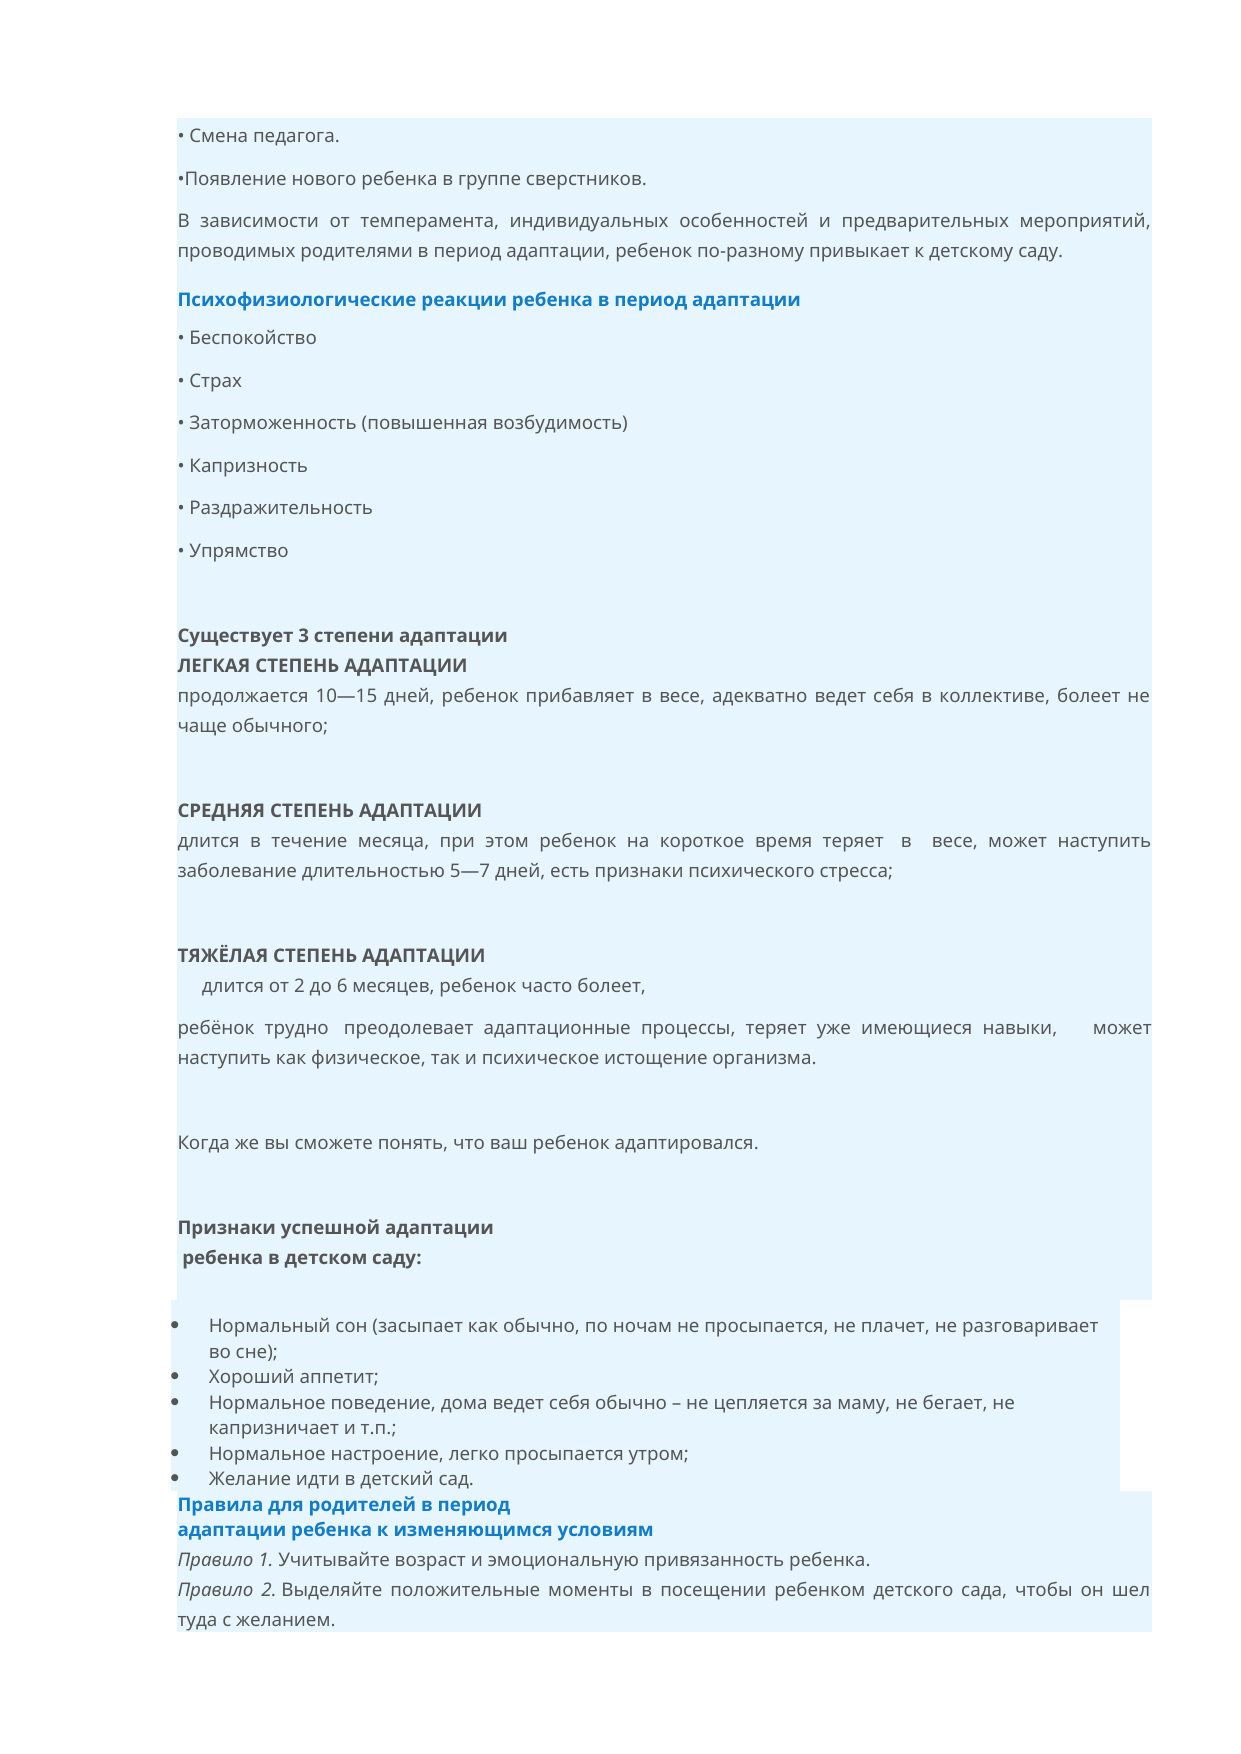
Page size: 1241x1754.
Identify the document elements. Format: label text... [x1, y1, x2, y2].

text • Смена педагога. [177, 118, 1152, 148]
list Нормальное настроение, легко просыпается утром; [171, 1440, 1120, 1466]
list Желание идти в детский сад. [171, 1466, 1120, 1491]
text Правило 2. Выделяйте положительные моменты в посещении ребенком детского сада, чтобы он шел туда с желанием. [177, 1572, 1152, 1632]
text продолжается 10—15 дней, ребенок прибавляет в весе, адекватно ведет себя в коллективе, болеет не чаще обычного; [177, 677, 1152, 737]
text длится в течение месяца, при этом ребенок на короткое время теряет в весе, может наступить заболевание длительностью 5—7 дней, есть признаки психического стресса; [177, 822, 1152, 882]
text Правила для родителей в период адаптации ребенка к изменяющимся условиям [177, 1491, 1152, 1542]
text Правило 1. Учитывайте возраст и эмоциональную привязанность ребенка. [177, 1542, 1152, 1572]
list Хороший аппетит; [171, 1363, 1120, 1389]
text • Упрямство [177, 532, 1152, 562]
text В зависимости от темперамента, индивидуальных особенностей и предварительных мероприятий, проводимых родителями в период адаптации, ребенок по-разному привыкает к детскому саду. [177, 203, 1152, 263]
text Признаки успешной адаптации [177, 1210, 1152, 1240]
text длится от 2 до 6 месяцев, ребенок часто болеет, [177, 967, 1152, 997]
list Нормальное поведение, дома ведет себя обычно – не цепляется за маму, не бегает, не капризничает и т.п.; [171, 1389, 1120, 1440]
text Существует 3 степени адаптации [177, 617, 1152, 647]
text ребёнок трудно преодолевает адаптационные процессы, теряет уже имеющиеся навыки, может наступить как физическое, так и психическое истощение организма. [177, 1010, 1152, 1070]
text • Беспокойство [177, 320, 1152, 350]
text Когда же вы сможете понять, что ваш ребенок адаптировался. [177, 1125, 1152, 1155]
list Нормальный сон (засыпает как обычно, по ночам не просыпается, не плачет, не разговаривает во сне); [171, 1312, 1120, 1363]
text • Страх [177, 362, 1152, 392]
text ребенка в детском саду: [177, 1240, 1152, 1270]
text ТЯЖЁЛАЯ СТЕПЕНЬ АДАПТАЦИИ [177, 937, 1152, 967]
text Психофизиологические реакции ребенка в период адаптации [177, 287, 1152, 312]
text • Раздражительность [177, 490, 1152, 520]
text СРЕДНЯЯ СТЕПЕНЬ АДАПТАЦИИ [177, 792, 1152, 822]
text ЛЕГКАЯ СТЕПЕНЬ АДАПТАЦИИ [177, 647, 1152, 677]
text • Заторможенность (повышенная возбудимость) [177, 405, 1152, 435]
text • Капризность [177, 447, 1152, 477]
text •Появление нового ребенка в группе сверстников. [177, 161, 1152, 191]
